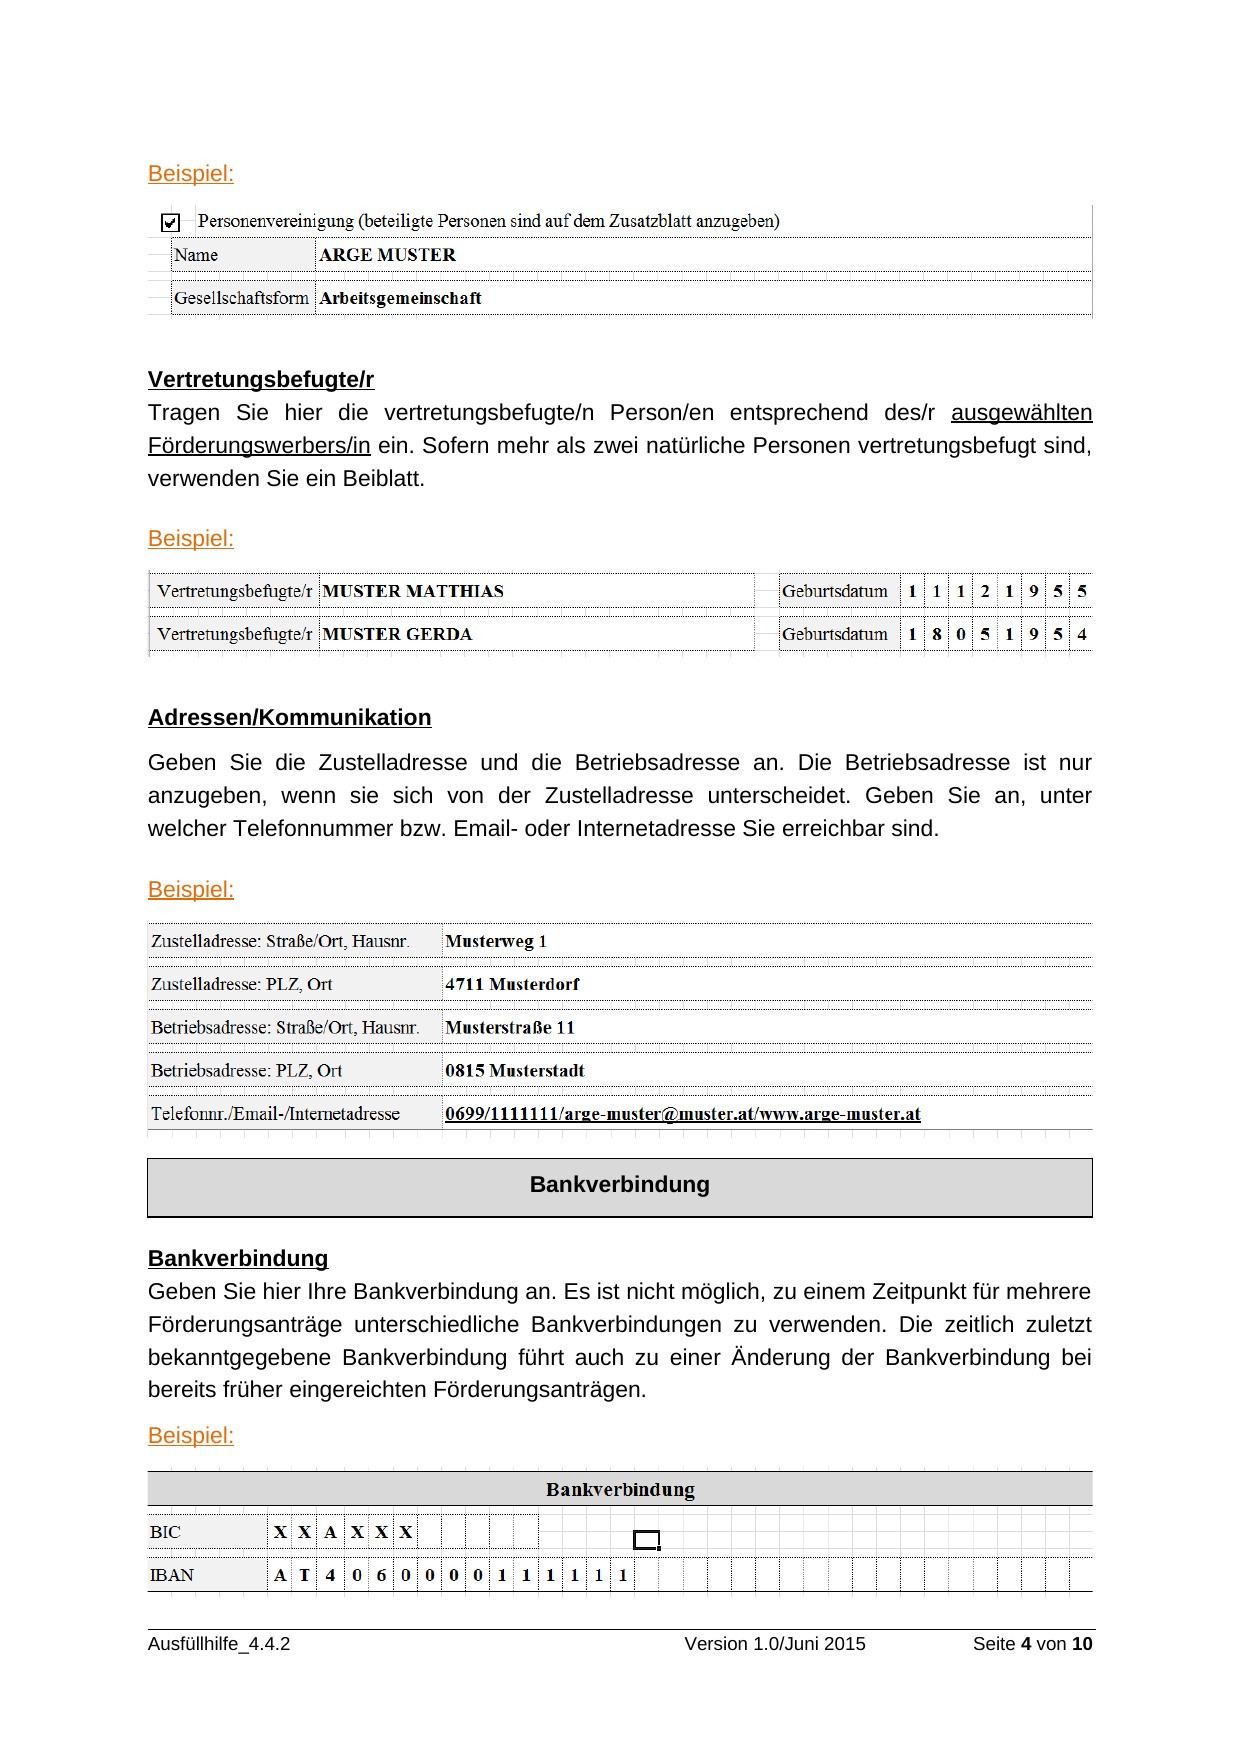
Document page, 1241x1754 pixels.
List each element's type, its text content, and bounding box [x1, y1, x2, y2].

list Geben Sie die Zustelladresse und die Betriebsadresse an. Die Betriebsadresse ist nur anzugeben, wenn sie sich von der Zustelladresse unterscheidet. Geben Sie an, unter welcher Telefonnummer bzw. Email- oder Internetadresse Sie erreichbar sind. [148, 749, 1093, 842]
table_header Bankverbindung [148, 1159, 1092, 1216]
text Beispiel: [148, 525, 1093, 551]
text Beispiel: [148, 1422, 1093, 1448]
text Adressen/Kommunikation [148, 704, 1093, 730]
text Beispiel: [148, 876, 1093, 902]
list Vertretungsbefugte/r [148, 366, 1093, 392]
text Beispiel: [148, 160, 1093, 186]
list Tragen Sie hier die vertretungsbefugte/n Person/en entsprechend des/r ausgewählten Förderungswerbers/in ein. Sofern mehr als zwei natürliche Personen vertretungsbefugt sind, verwenden Sie ein Beiblatt. [148, 399, 1093, 491]
list Bankverbindung [148, 1245, 1093, 1271]
list Geben Sie hier Ihre Bankverbindung an. Es ist nicht möglich, zu einem Zeitpunkt für mehrere Förderungsanträge unterschiedliche Bankverbindungen zu verwenden. Die zeitlich zuletzt bekanntgegebene Bankverbindung führt auch zu einer Änderung der Bankverbindung bei bereits früher eingereichten Förderungsanträgen. [148, 1278, 1093, 1403]
